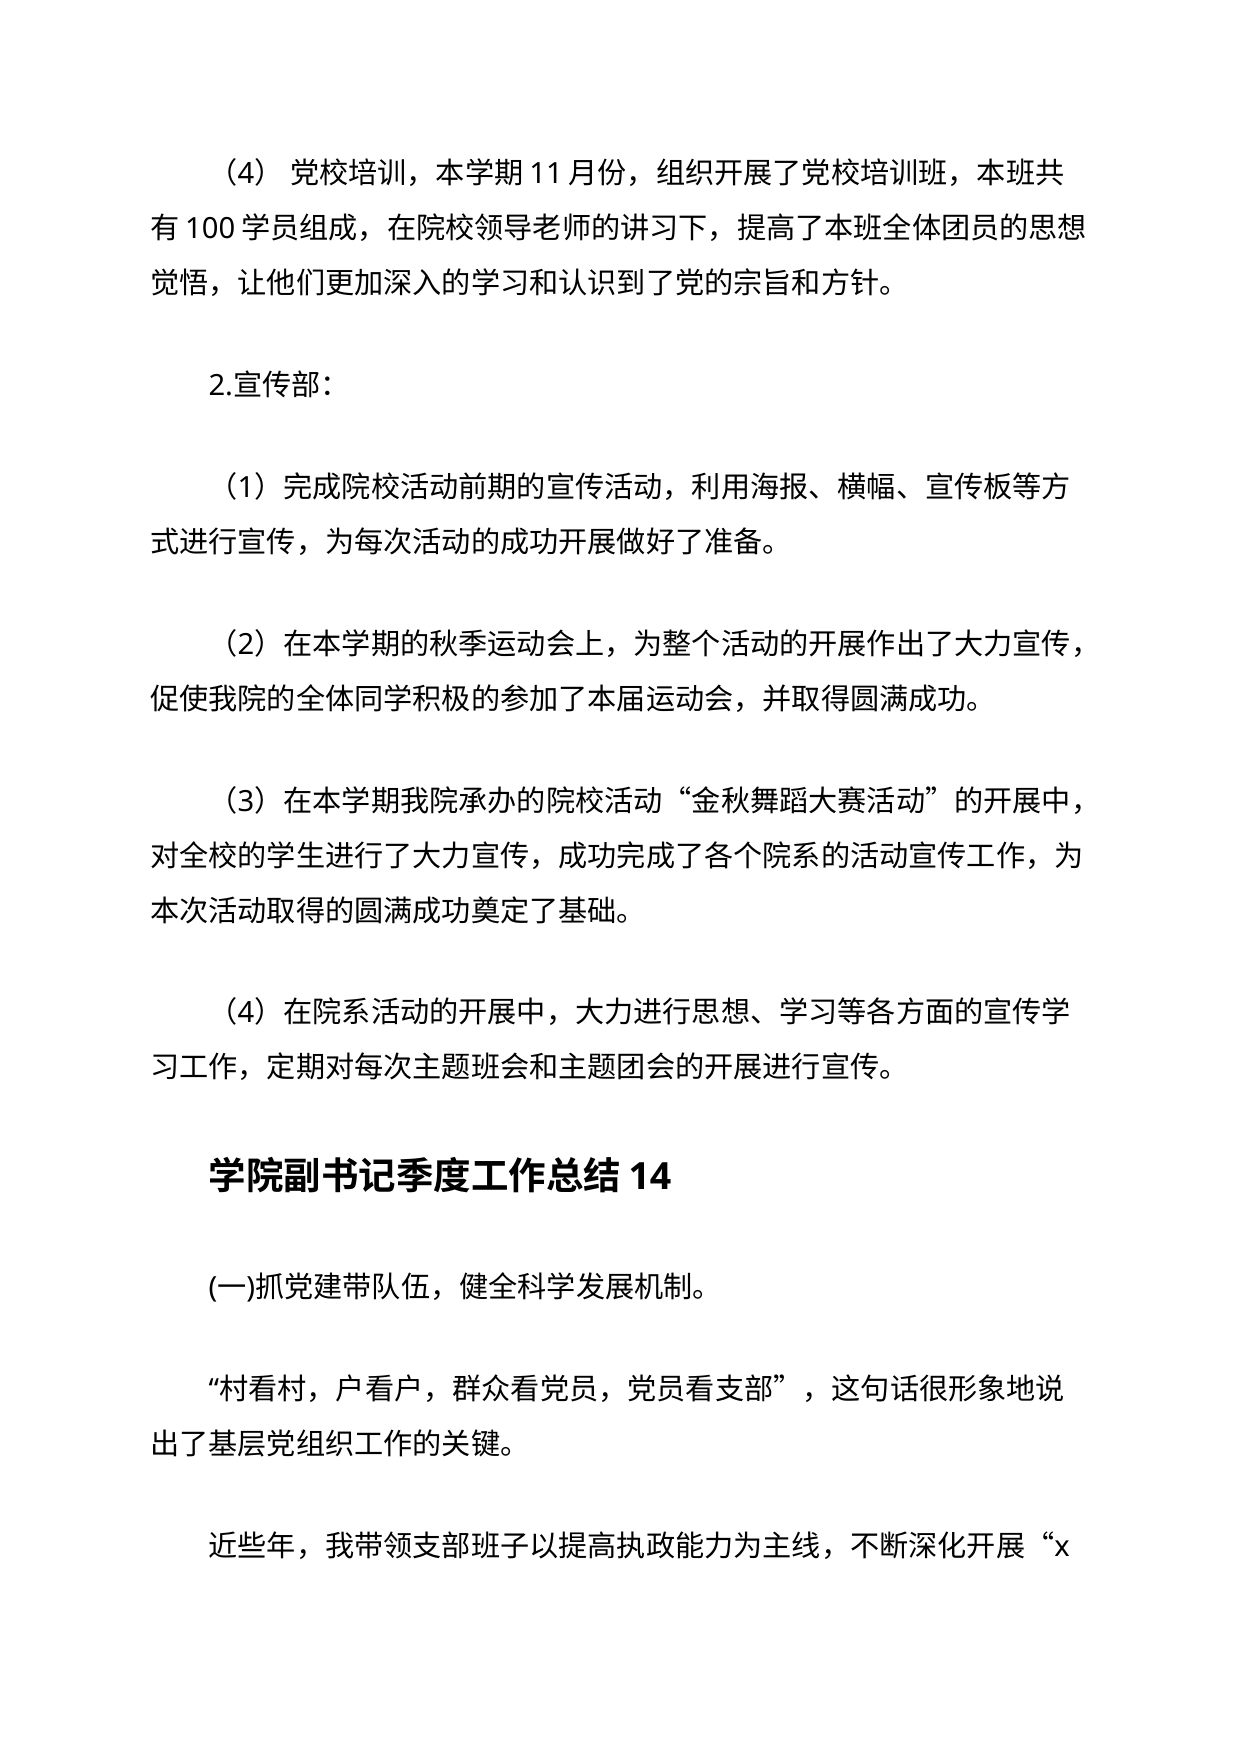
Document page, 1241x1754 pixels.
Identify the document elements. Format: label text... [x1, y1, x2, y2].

text （4） 党校培训，本学期11月份，组织开展了党校培训班，本班共有100学员组成，在院校领导老师的讲习下，提高了本班全体团员的思想觉悟，让他们更加深入的学习和认识到了党的宗旨和方针。 [150, 150, 1090, 302]
text （4）在院系活动的开展中，大力进行思想、学习等各方面的宣传学习工作，定期对每次主题班会和主题团会的开展进行宣传。 [150, 989, 1090, 1086]
text (一)抓党建带队伍，健全科学发展机制。 [150, 1263, 1090, 1306]
text 学院副书记季度工作总结14 [150, 1146, 1090, 1200]
text （2）在本学期的秋季运动会上，为整个活动的开展作出了大力宣传，促使我院的全体同学积极的参加了本届运动会，并取得圆满成功。 [150, 621, 1090, 718]
text “村看村，户看户，群众看党员，党员看支部”，这句话很形象地说出了基层党组织工作的关键。 [150, 1365, 1090, 1463]
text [150, 1522, 1090, 1564]
text （1）完成院校活动前期的宣传活动，利用海报、横幅、宣传板等方式进行宣传，为每次活动的成功开展做好了准备。 [150, 464, 1090, 561]
text （3）在本学期我院承办的院校活动“金秋舞蹈大赛活动”的开展中，对全校的学生进行了大力宣传，成功完成了各个院系的活动宣传工作，为本次活动取得的圆满成功奠定了基础。 [150, 777, 1090, 929]
text 2.宣传部： [150, 362, 1090, 404]
